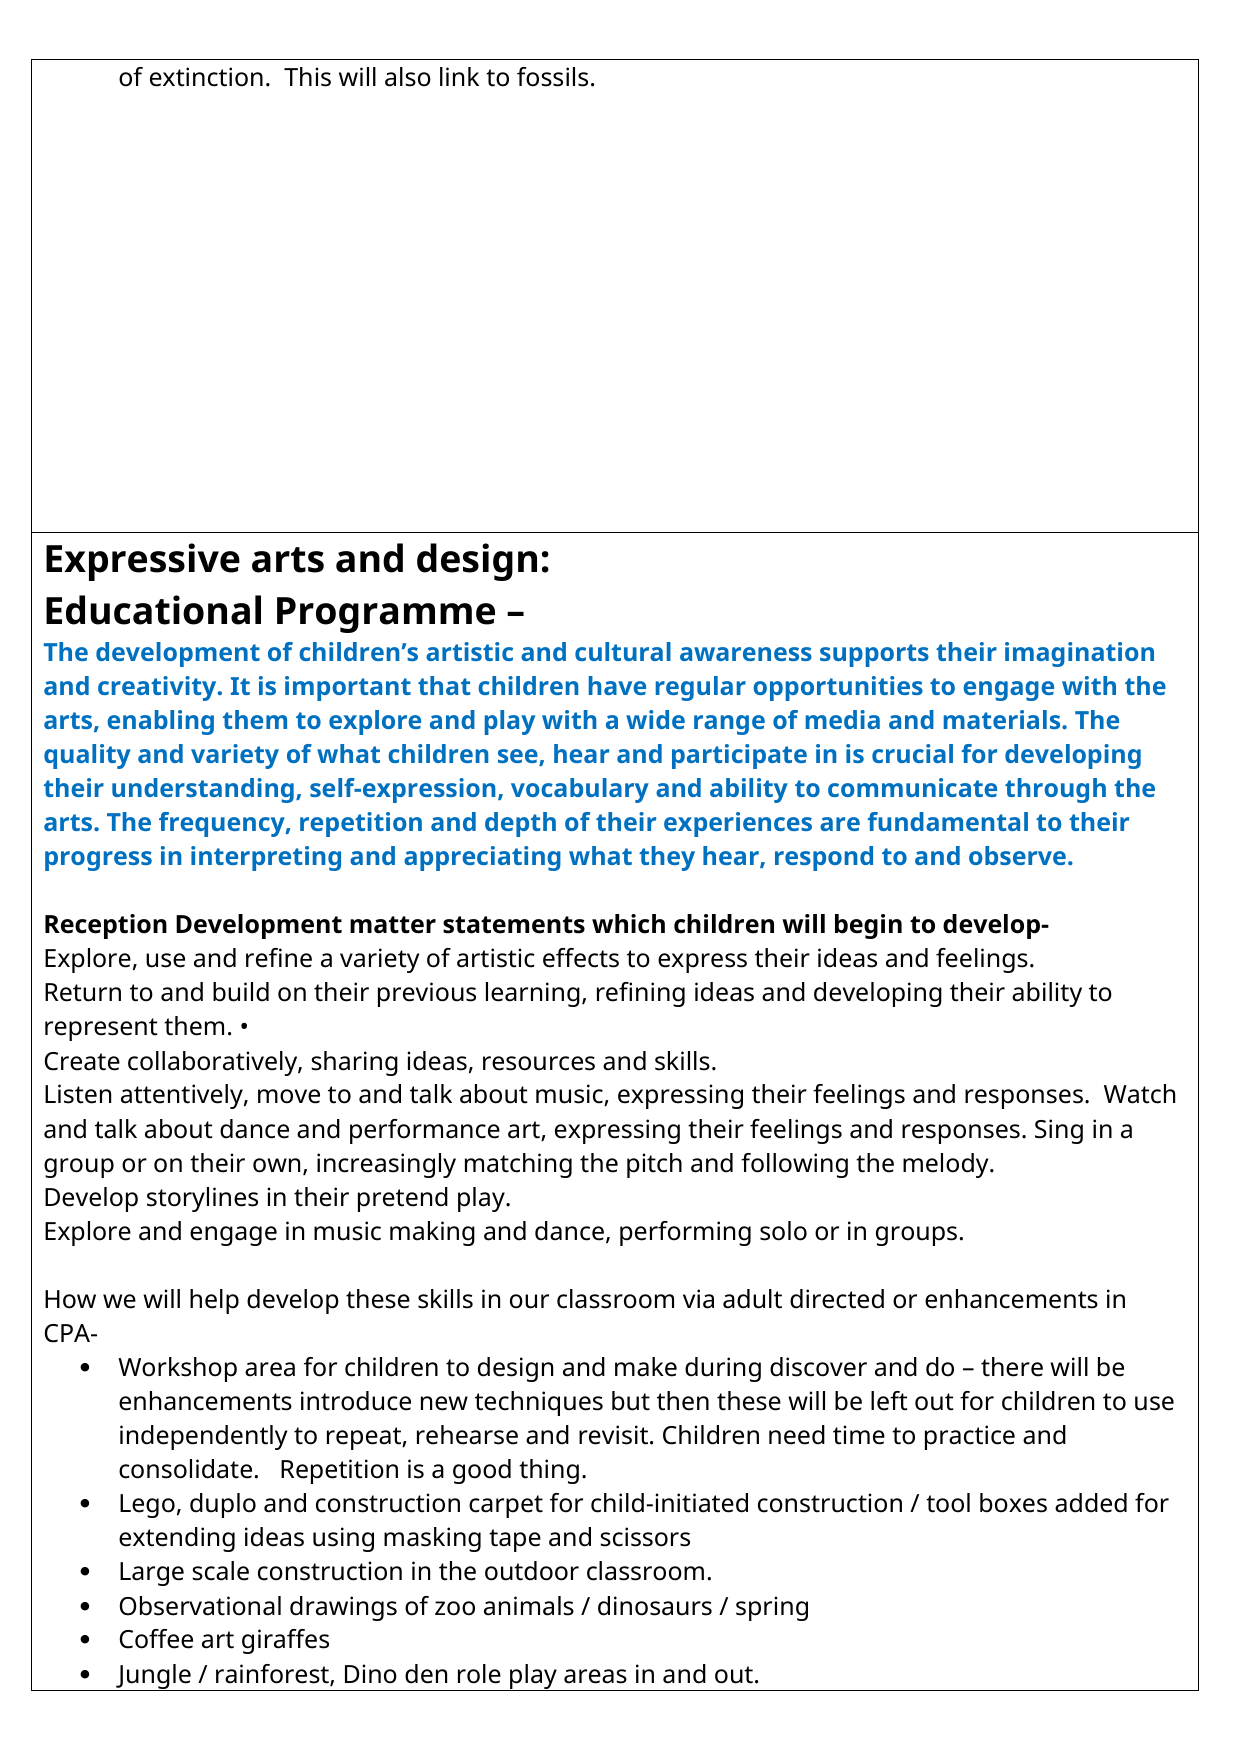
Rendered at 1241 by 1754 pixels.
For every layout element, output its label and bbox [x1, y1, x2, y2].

table_cell [32, 60, 1198, 532]
table_cell [32, 533, 1198, 1690]
